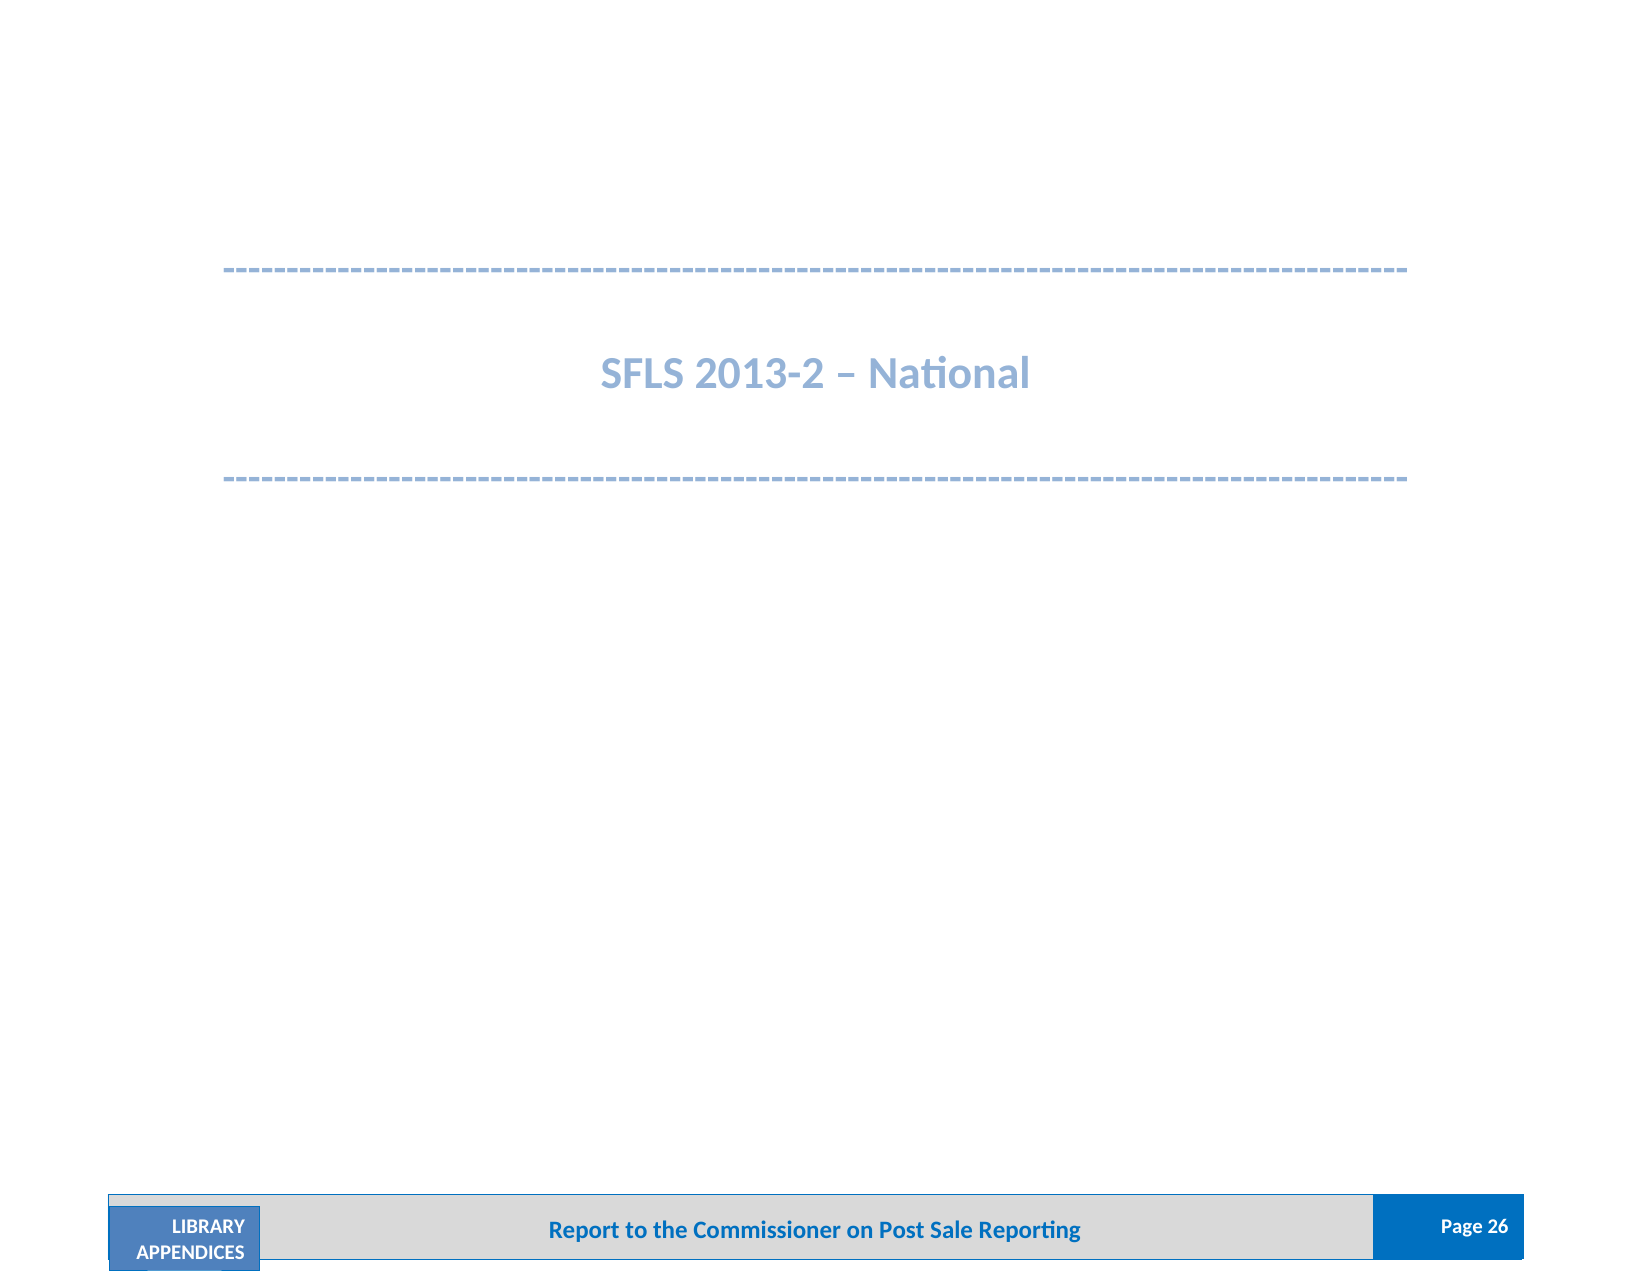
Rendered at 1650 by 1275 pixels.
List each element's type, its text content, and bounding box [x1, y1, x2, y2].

text SFLS 2013-2 – National [150, 344, 1481, 400]
text --------------------------------------------------------------------------------------------- [150, 242, 1481, 293]
text --------------------------------------------------------------------------------------------- [150, 451, 1481, 501]
